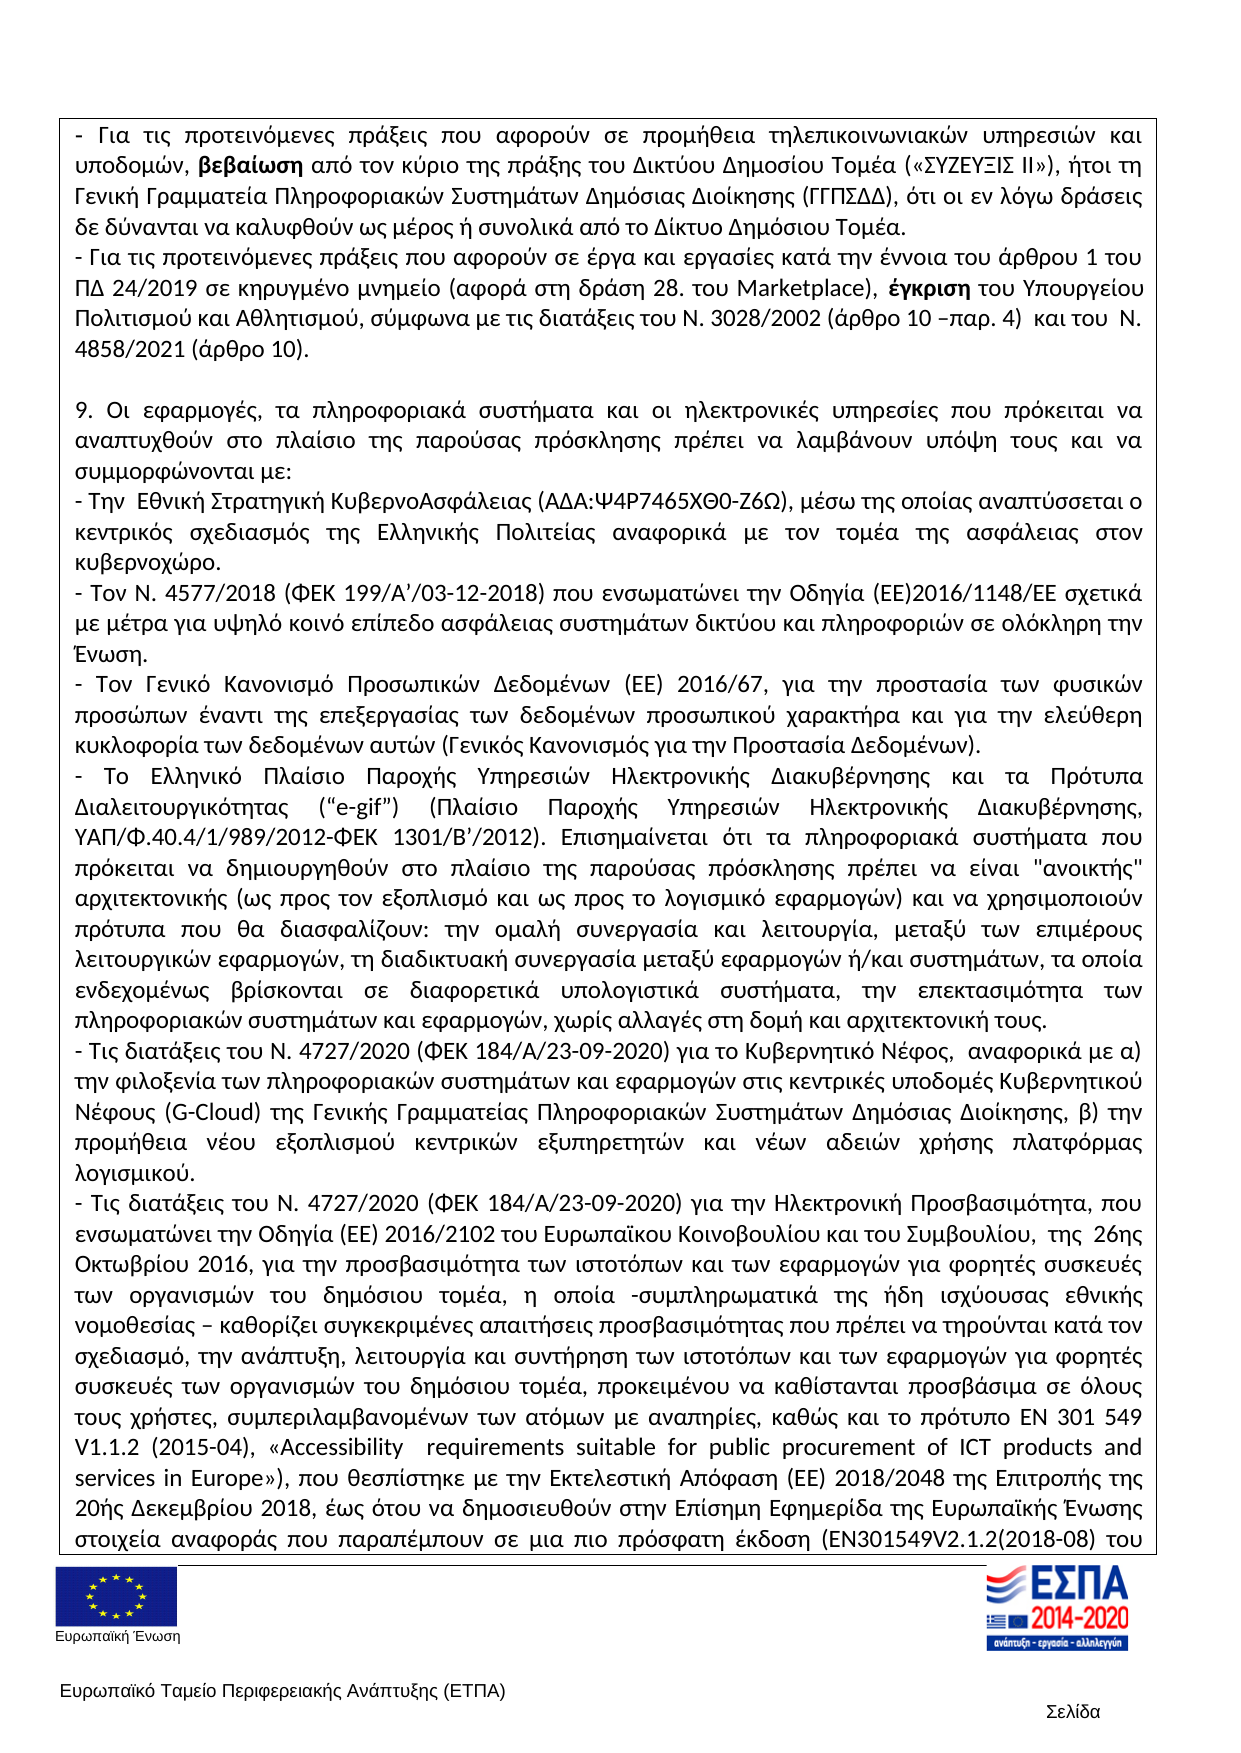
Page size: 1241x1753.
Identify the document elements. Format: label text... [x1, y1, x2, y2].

picture [53, 1565, 178, 1628]
picture [986, 1565, 1129, 1651]
